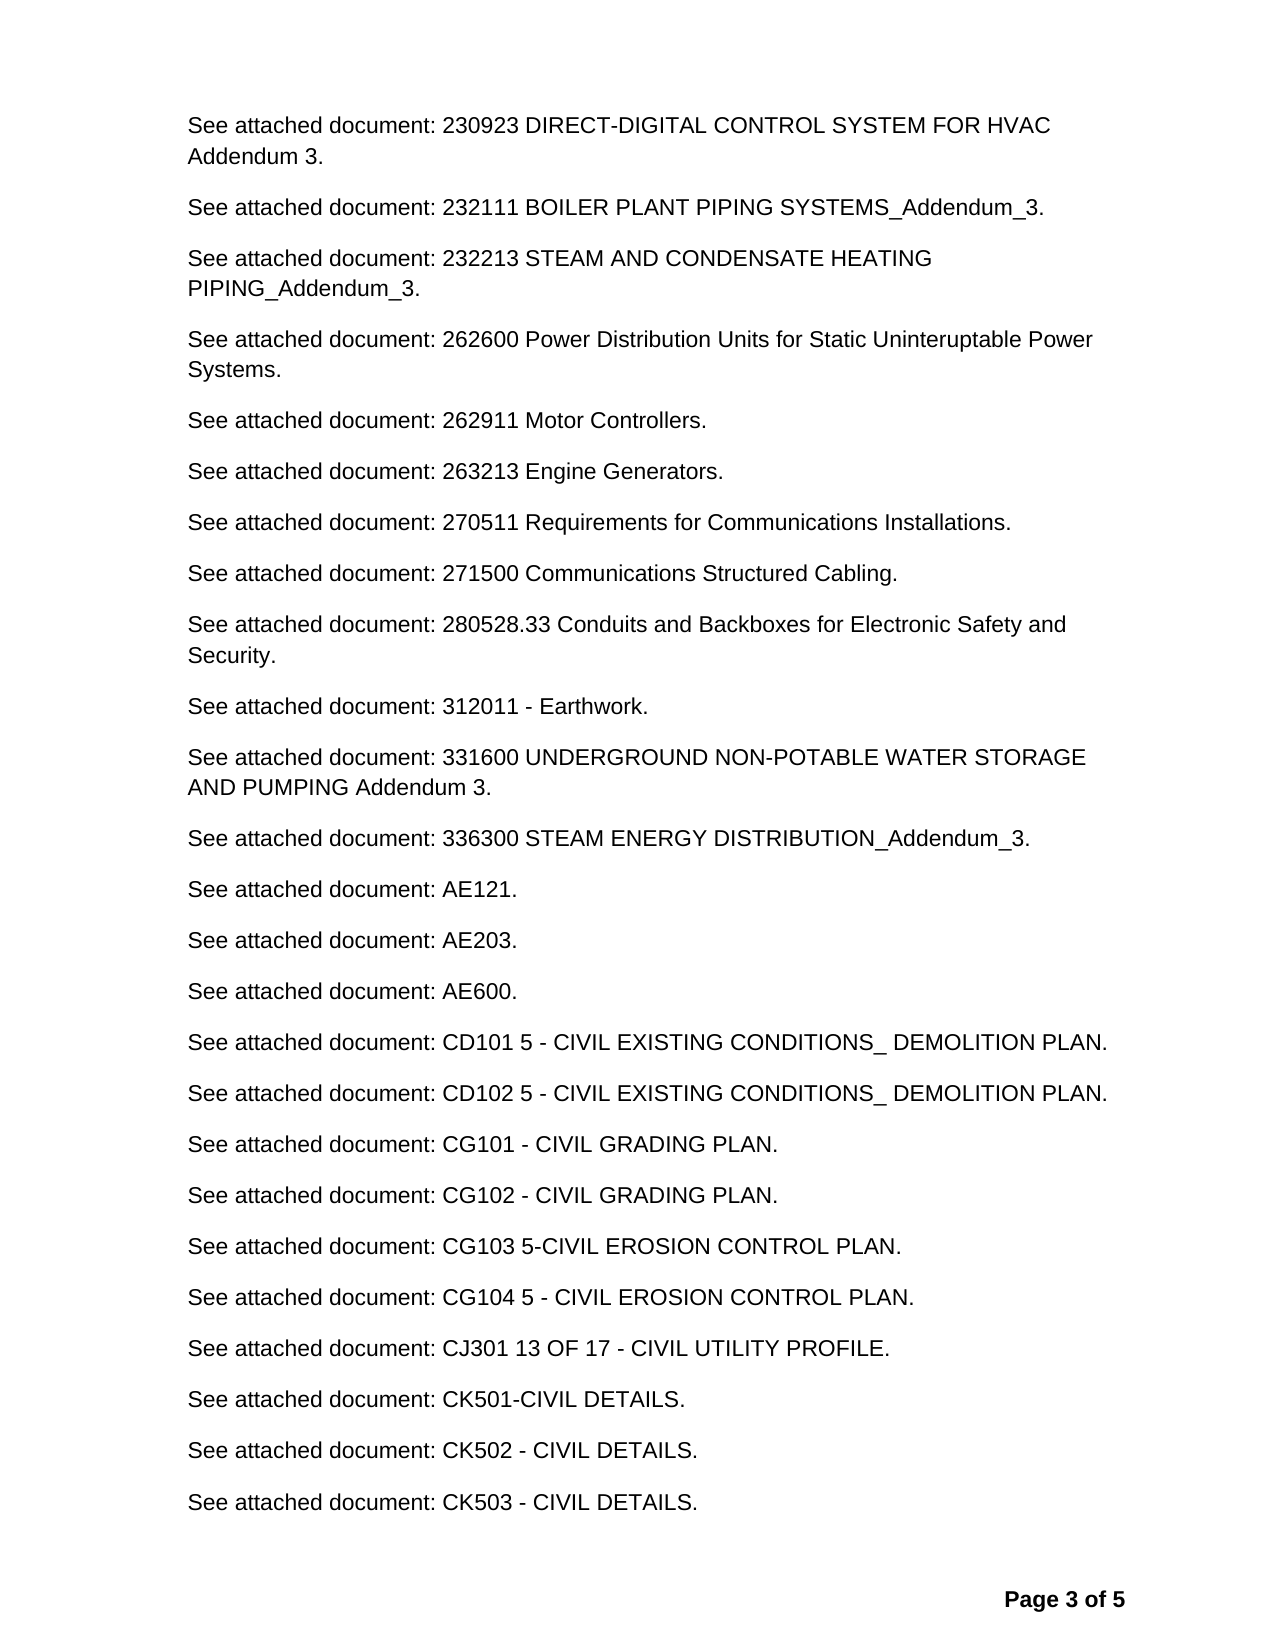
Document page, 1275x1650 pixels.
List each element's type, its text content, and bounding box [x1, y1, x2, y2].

text See attached document: AE121. [187, 876, 1125, 902]
text See attached document: CG102 - CIVIL GRADING PLAN. [187, 1182, 1125, 1209]
text See attached document: 280528.33 Conduits and Backboxes for Electronic Safety and Security. [187, 611, 1125, 668]
text See attached document: CJ301 13 OF 17 - CIVIL UTILITY PROFILE. [187, 1335, 1125, 1362]
text See attached document: CK501-CIVIL DETAILS. [187, 1386, 1125, 1413]
text See attached document: AE203. [187, 927, 1125, 953]
text See attached document: CK502 - CIVIL DETAILS. [187, 1437, 1125, 1464]
text See attached document: 232111 BOILER PLANT PIPING SYSTEMS_Addendum_3. [187, 194, 1125, 220]
text See attached document: AE600. [187, 978, 1125, 1004]
text See attached document: 336300 STEAM ENERGY DISTRIBUTION_Addendum_3. [187, 825, 1125, 851]
text See attached document: CG103 5-CIVIL EROSION CONTROL PLAN. [187, 1233, 1125, 1260]
text See attached document: 331600 UNDERGROUND NON-POTABLE WATER STORAGE AND PUMPING Addendum 3. [187, 744, 1125, 800]
text See attached document: 232213 STEAM AND CONDENSATE HEATING PIPING_Addendum_3. [187, 245, 1125, 301]
text See attached document: 270511 Requirements for Communications Installations. [187, 509, 1125, 536]
text See attached document: 263213 Engine Generators. [187, 458, 1125, 485]
text See attached document: CD101 5 - CIVIL EXISTING CONDITIONS_ DEMOLITION PLAN. [187, 1029, 1125, 1056]
text See attached document: 262911 Motor Controllers. [187, 407, 1125, 434]
text See attached document: 271500 Communications Structured Cabling. [187, 560, 1125, 587]
text See attached document: CG104 5 - CIVIL EROSION CONTROL PLAN. [187, 1284, 1125, 1311]
text See attached document: 312011 - Earthwork. [187, 693, 1125, 719]
text See attached document: CD102 5 - CIVIL EXISTING CONDITIONS_ DEMOLITION PLAN. [187, 1080, 1125, 1107]
text See attached document: 262600 Power Distribution Units for Static Uninteruptable Power Systems. [187, 326, 1125, 383]
text See attached document: 230923 DIRECT-DIGITAL CONTROL SYSTEM FOR HVAC Addendum 3. [187, 112, 1125, 169]
text See attached document: CK503 - CIVIL DETAILS. [187, 1488, 1125, 1515]
text See attached document: CG101 - CIVIL GRADING PLAN. [187, 1131, 1125, 1158]
